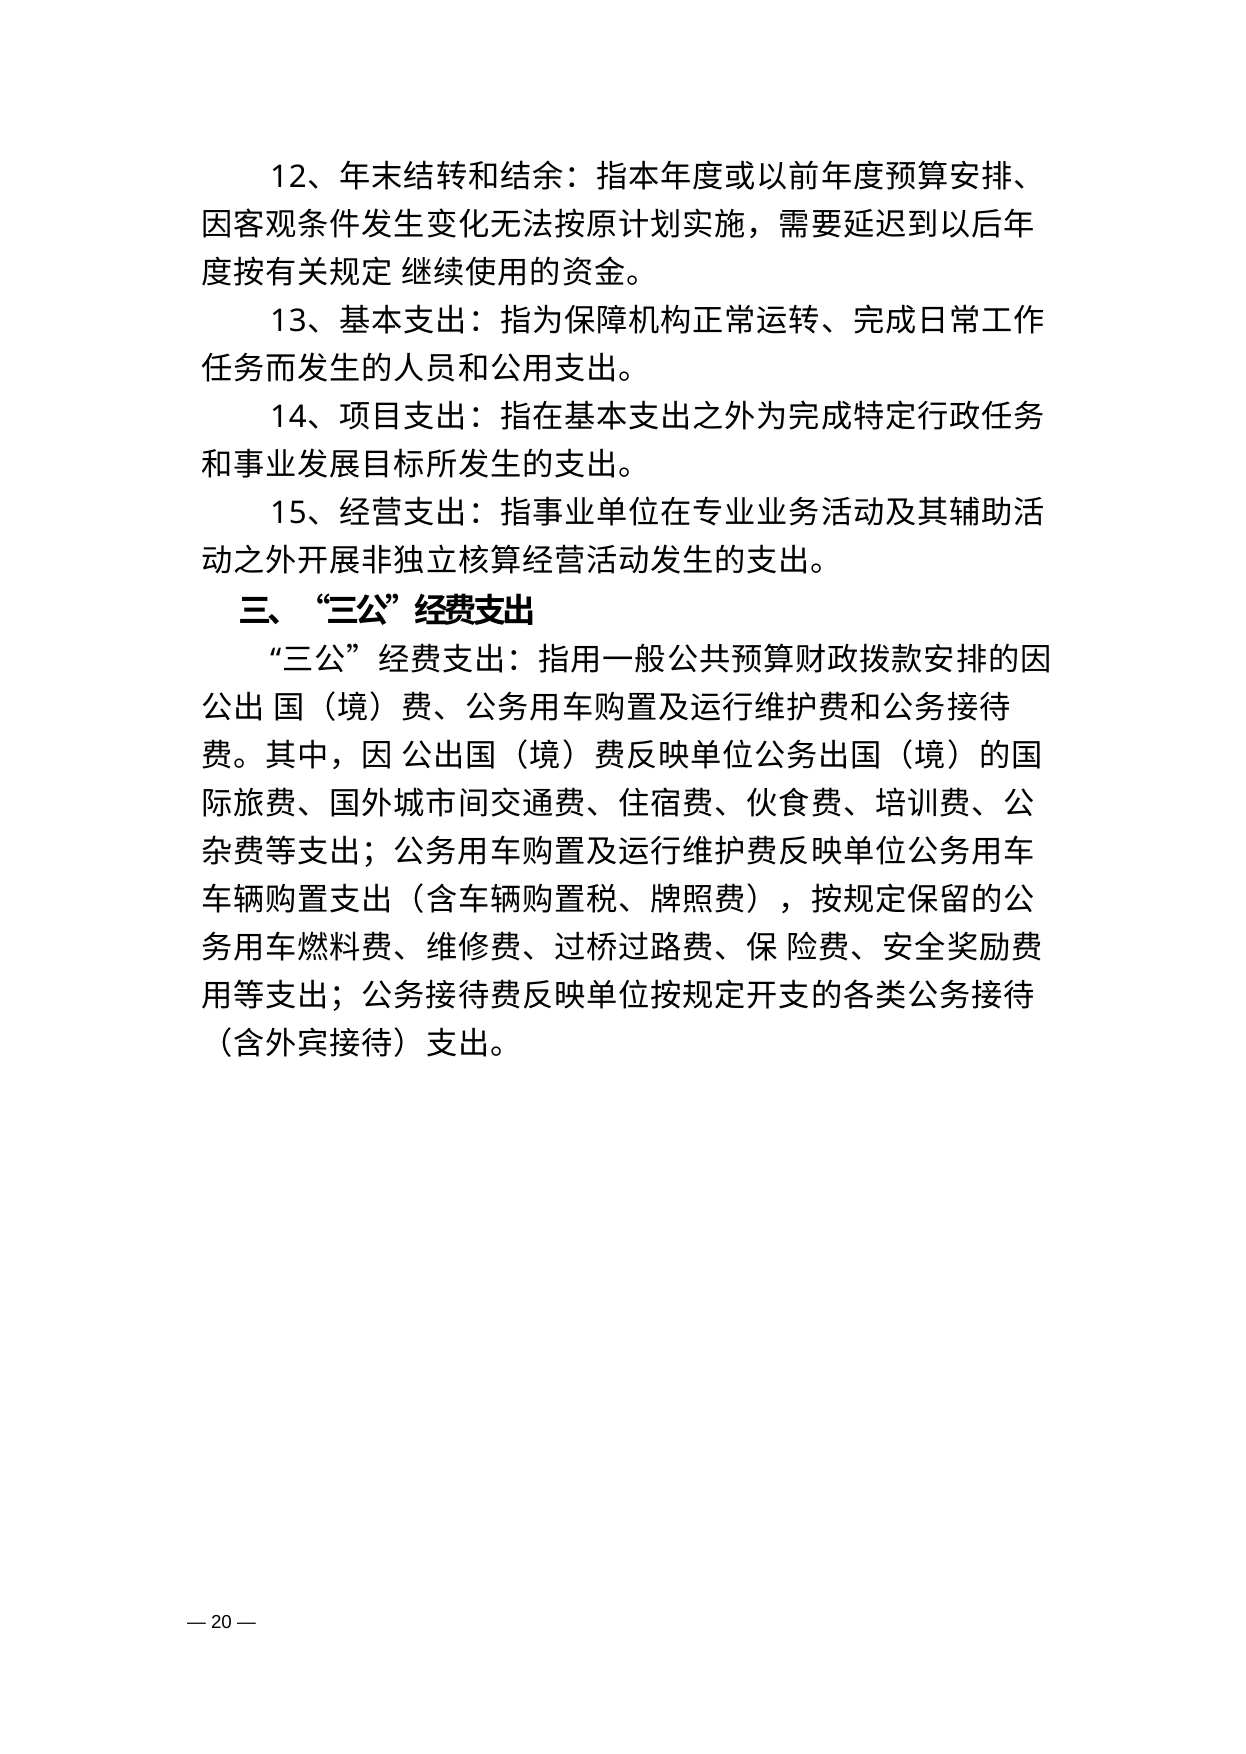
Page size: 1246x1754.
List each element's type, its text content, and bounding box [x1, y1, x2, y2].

text “三公”经费支出：指用一般公共预算财政拨款安排的因公出 国（境）费、公务用车购置及运行维护费和公务接待费。其中，因 公出国（境）费反映单位公务出国（境）的国际旅费、国外城市间交通费、住宿费、伙食费、培训费、公杂费等支出；公务用车购置及运行维护费反映单位公务用车车辆购置支出（含车辆购置税、牌照费），按规定保留的公务用车燃料费、维修费、过桥过路费、保 险费、安全奖励费用等支出；公务接待费反映单位按规定开支的各类公务接待（含外宾接待）支出。 [201, 632, 1054, 1064]
text 12、年末结转和结余：指本年度或以前年度预算安排、因客观条件发生变化无法按原计划实施，需要延迟到以后年度按有关规定 继续使用的资金。 [201, 149, 1054, 293]
text 15、经营支出：指事业单位在专业业务活动及其辅助活动之外开展非独立核算经营活动发生的支出。 [201, 485, 1054, 581]
text 三、“三公”经费支出 [187, 584, 1070, 632]
text 14、项目支出：指在基本支出之外为完成特定行政任务和事业发展目标所发生的支出。 [201, 389, 1054, 485]
text 13、基本支出：指为保障机构正常运转、完成日常工作任务而发生的人员和公用支出。 [201, 293, 1054, 389]
